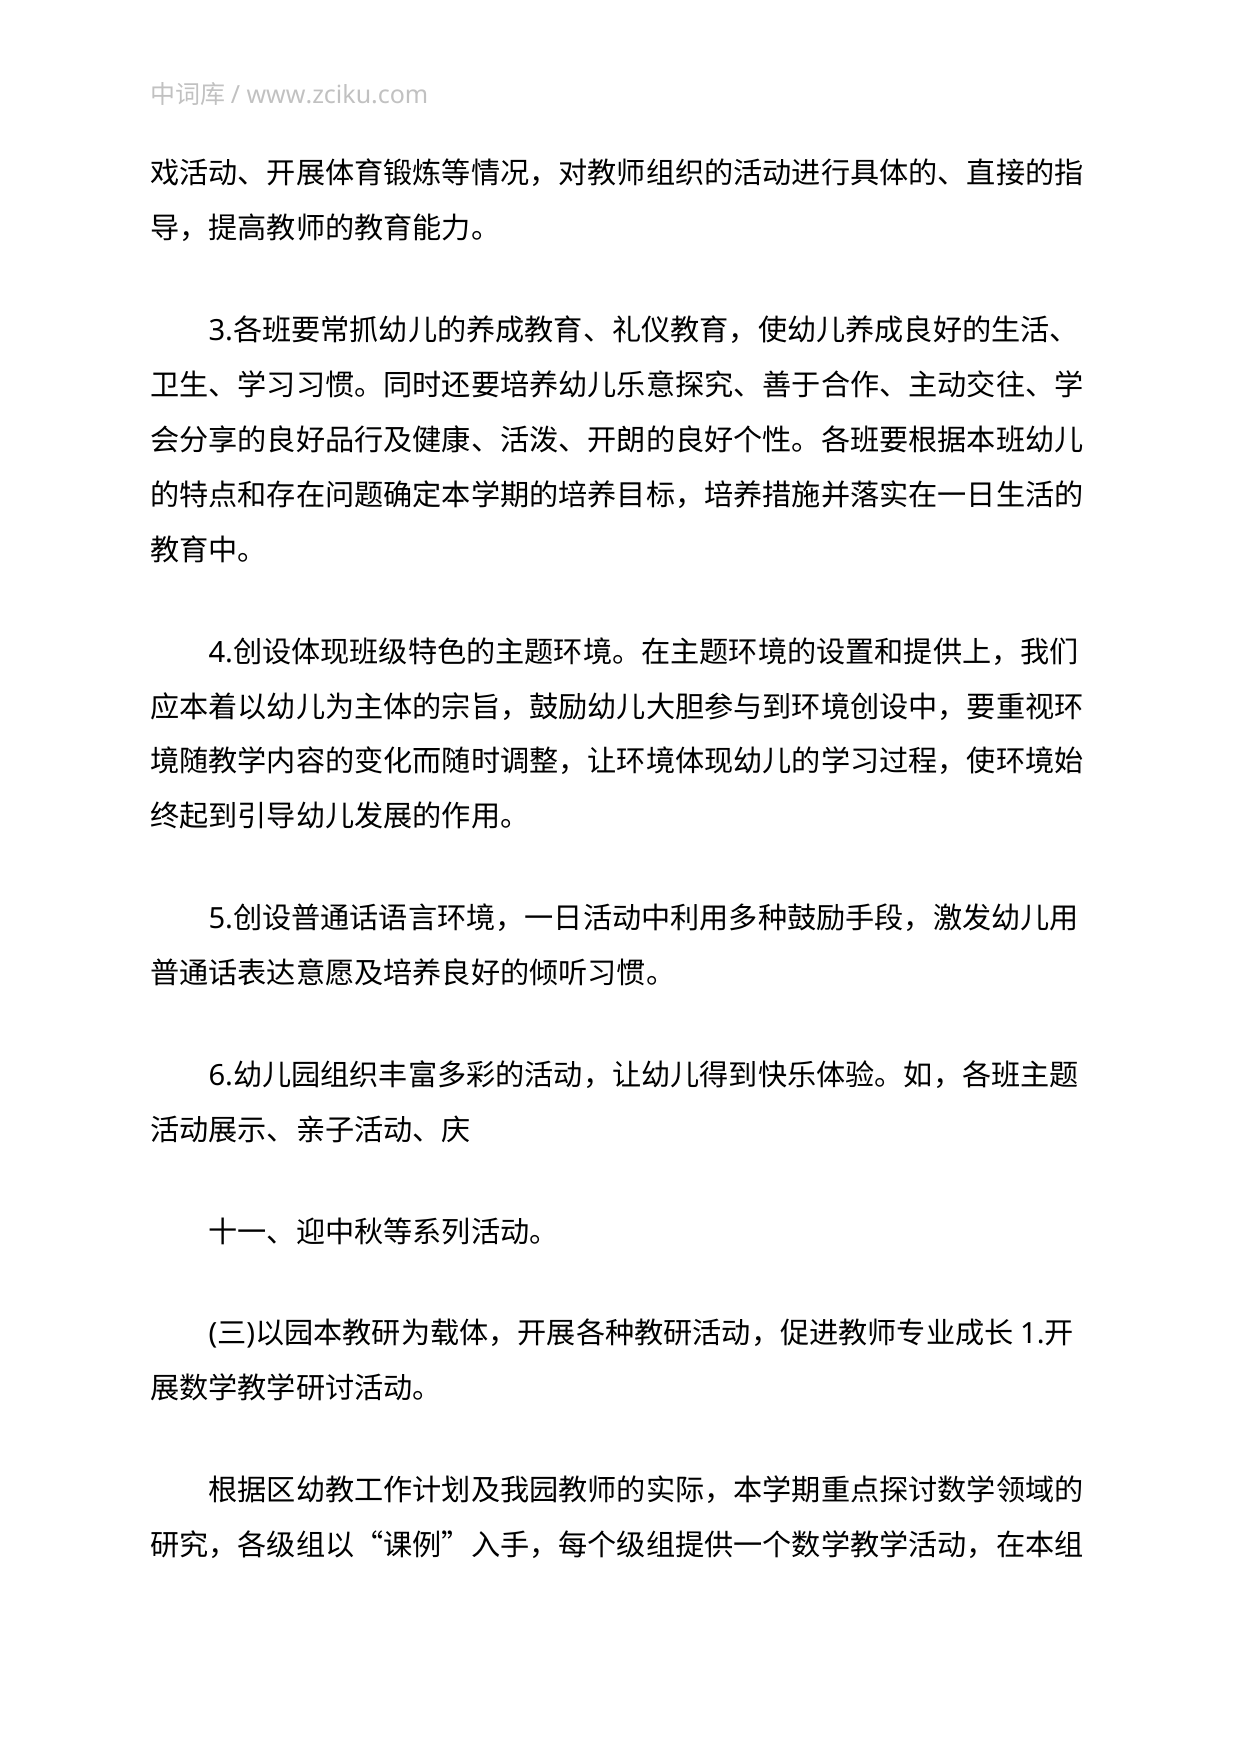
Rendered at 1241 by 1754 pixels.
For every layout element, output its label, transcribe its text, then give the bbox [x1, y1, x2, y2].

text (三)以园本教研为载体，开展各种教研活动，促进教师专业成长 1.开展数学教学研讨活动。 [150, 1310, 1090, 1407]
text 5.创设普通话语言环境，一日活动中利用多种鼓励手段，激发幼儿用普通话表达意愿及培养良好的倾听习惯。 [150, 895, 1090, 992]
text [150, 1467, 1090, 1564]
text 3.各班要常抓幼儿的养成教育、礼仪教育，使幼儿养成良好的生活、卫生、学习习惯。同时还要培养幼儿乐意探究、善于合作、主动交往、学会分享的良好品行及健康、活泼、开朗的良好个性。各班要根据本班幼儿的特点和存在问题确定本学期的培养目标，培养措施并落实在一日生活的教育中。 [150, 307, 1090, 569]
text 4.创设体现班级特色的主题环境。在主题环境的设置和提供上，我们应本着以幼儿为主体的宗旨，鼓励幼儿大胆参与到环境创设中，要重视环境随教学内容的变化而随时调整，让环境体现幼儿的学习过程，使环境始终起到引导幼儿发展的作用。 [150, 628, 1090, 835]
text 十一、迎中秋等系列活动。 [150, 1208, 1090, 1251]
text 6.幼儿园组织丰富多彩的活动，让幼儿得到快乐体验。如，各班主题活动展示、亲子活动、庆 [150, 1051, 1090, 1149]
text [150, 150, 1090, 247]
